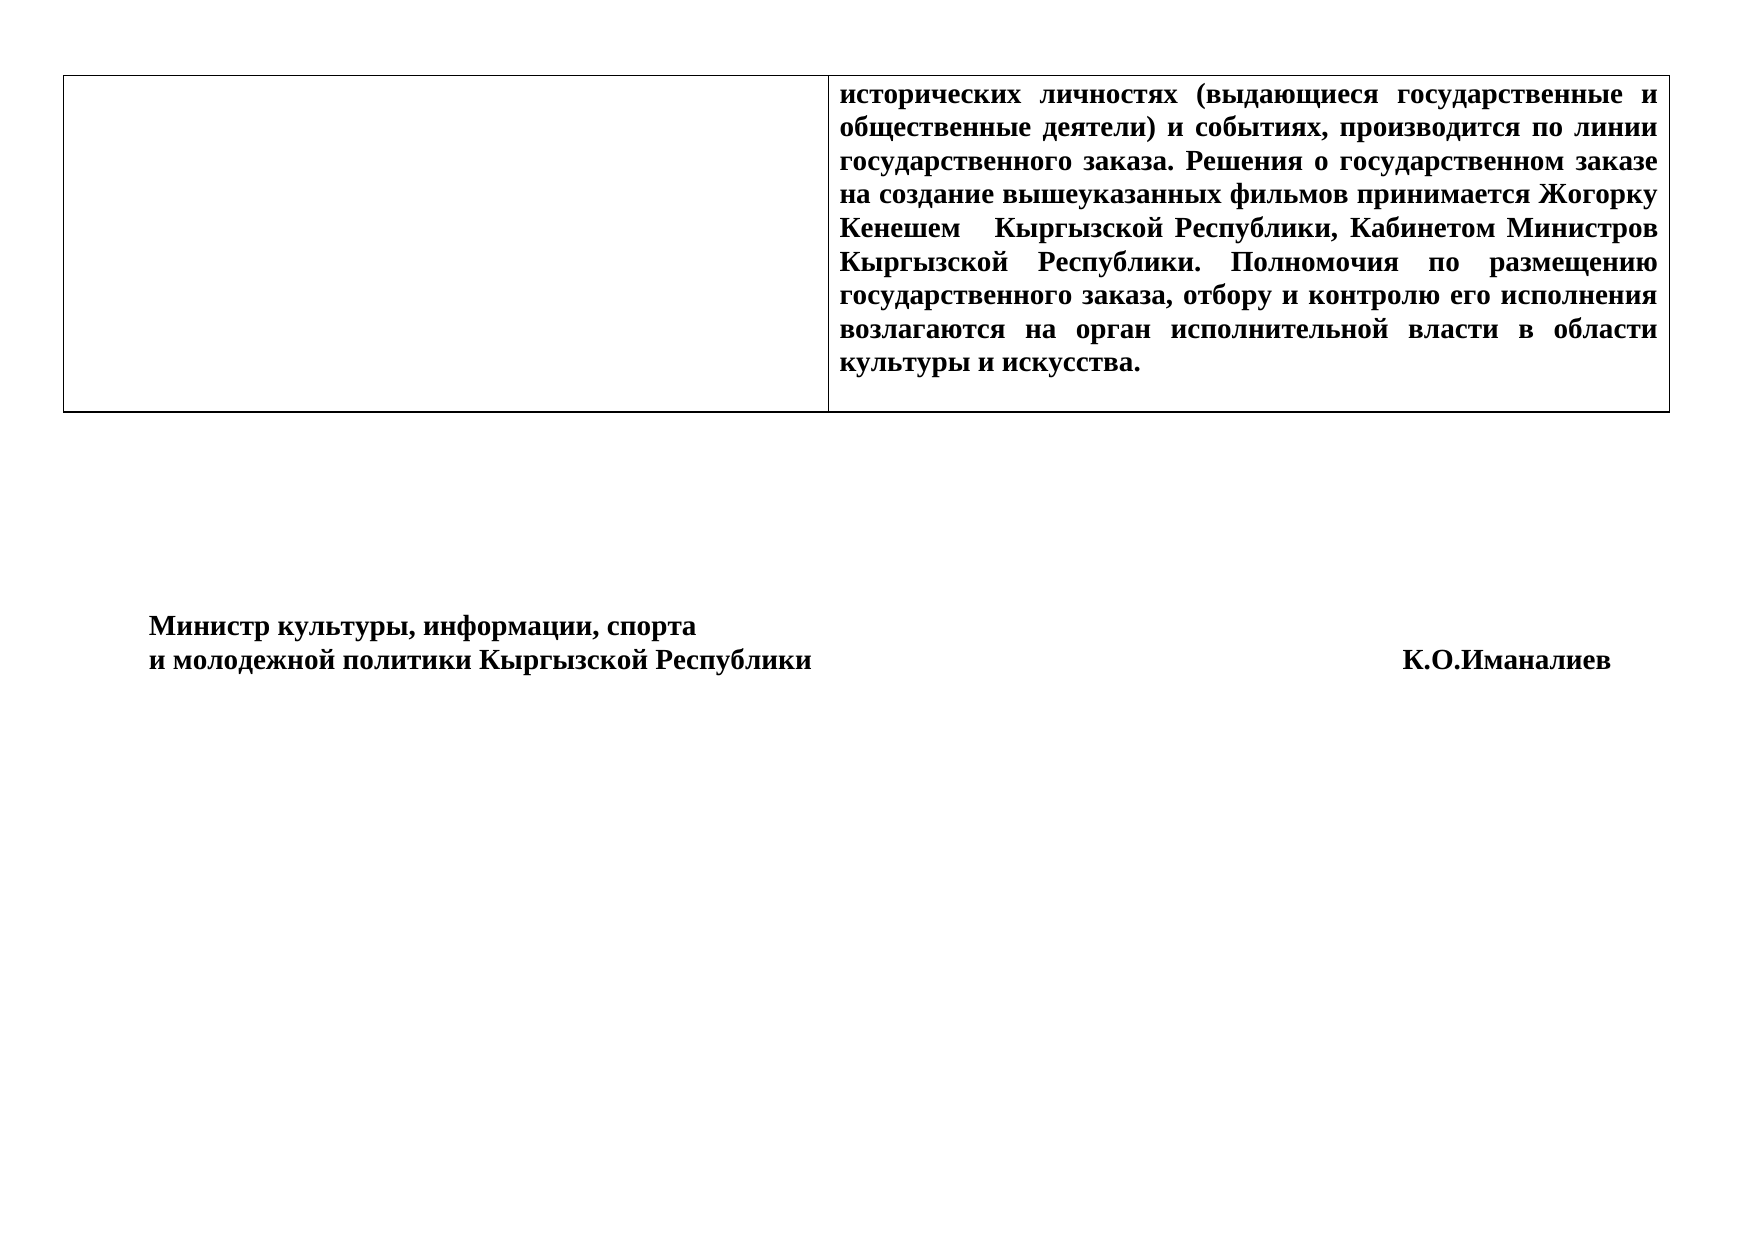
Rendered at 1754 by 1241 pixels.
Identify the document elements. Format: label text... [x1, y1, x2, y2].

text и молодежной политики Кыргызской Республики К.О.Иманалиев [75, 642, 1679, 676]
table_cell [829, 76, 1669, 411]
text Министр культуры, информации, спорта [75, 608, 1679, 642]
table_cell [64, 76, 828, 411]
